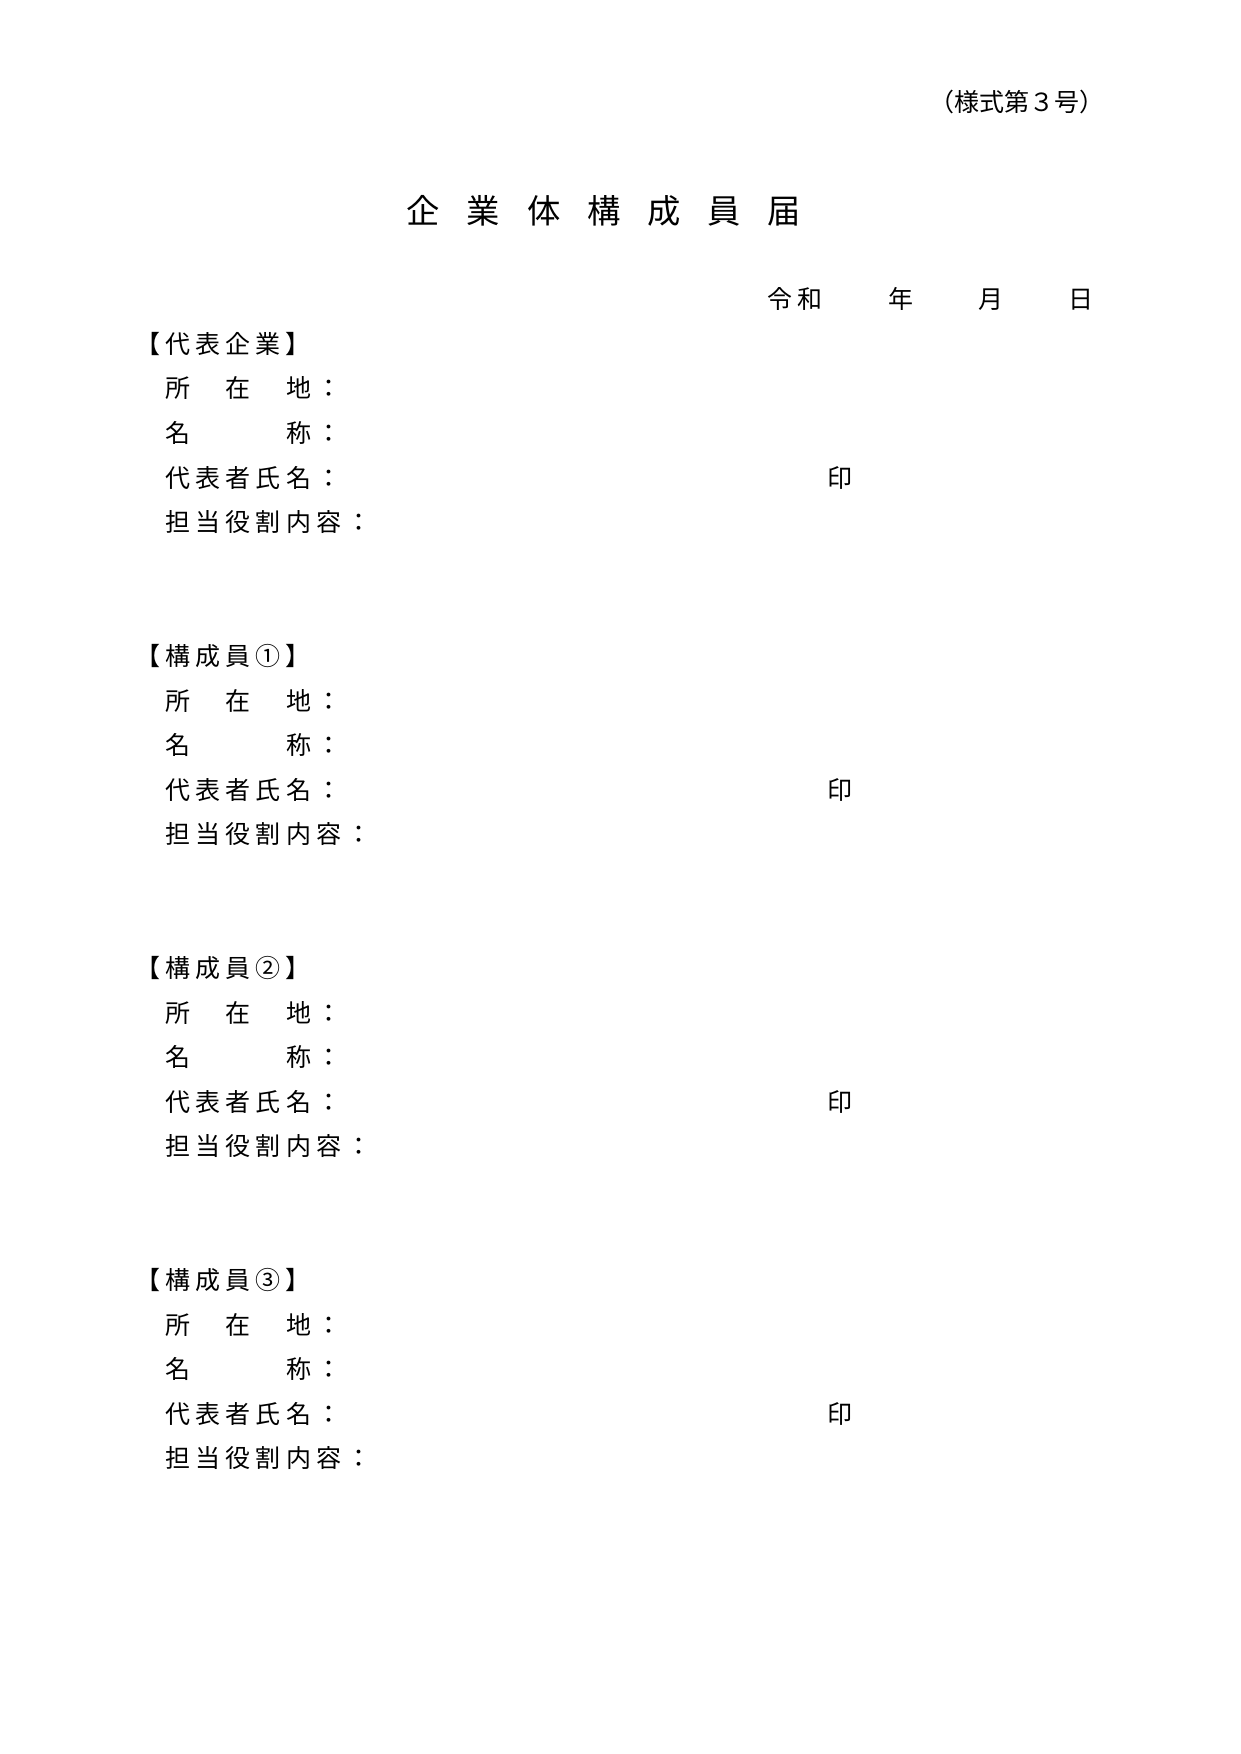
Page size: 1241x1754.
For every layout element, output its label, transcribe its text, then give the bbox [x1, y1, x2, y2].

text 担当役割内容： [135, 498, 1099, 543]
text 所 在 地： [135, 1301, 1099, 1346]
text 代表者氏名： 印 [135, 766, 1099, 811]
text 担当役割内容： [135, 811, 1099, 855]
text 【構成員③】 [135, 1256, 1099, 1301]
text 令和 年 月 日 [135, 276, 1099, 320]
text 所 在 地： [135, 365, 1099, 409]
text 代表者氏名： 印 [135, 1390, 1099, 1435]
text 【代表企業】 [135, 320, 1099, 365]
text 名 称： [135, 1346, 1099, 1390]
text 名 称： [135, 721, 1099, 766]
text 【構成員②】 [135, 944, 1099, 989]
text 代表者氏名： 印 [135, 1078, 1099, 1123]
text 担当役割内容： [135, 1435, 1099, 1479]
text 担当役割内容： [135, 1123, 1099, 1167]
text 所 在 地： [135, 677, 1099, 721]
text 企業体構成員届 [135, 164, 1099, 253]
text 所 在 地： [135, 989, 1099, 1033]
text 代表者氏名： 印 [135, 454, 1099, 498]
text 名 称： [135, 409, 1099, 454]
text 【構成員①】 [135, 632, 1099, 677]
text 名 称： [135, 1033, 1099, 1078]
